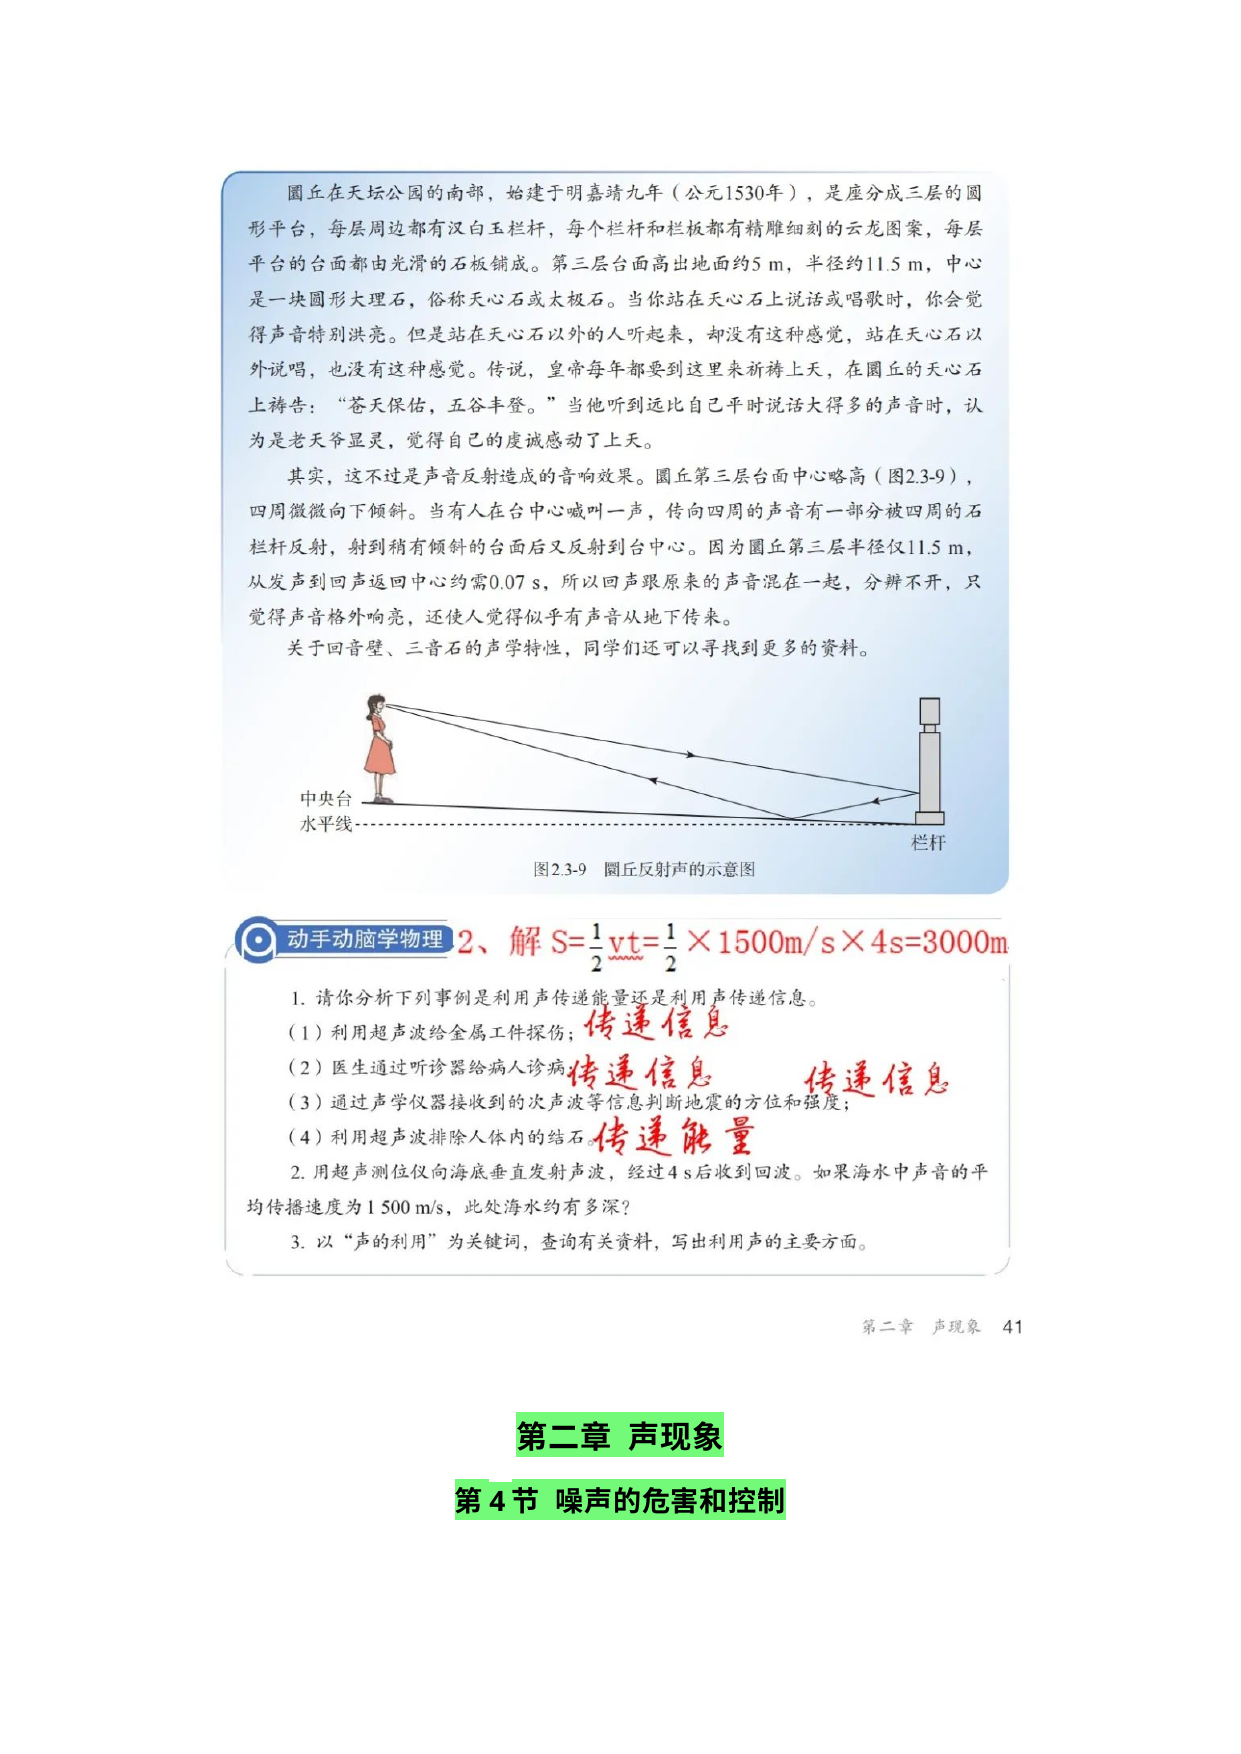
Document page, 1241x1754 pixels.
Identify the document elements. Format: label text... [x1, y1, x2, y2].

picture [187, 162, 1053, 1345]
text 第4节 噪声的危害和控制 [187, 1467, 1053, 1532]
text 第二章 声现象 [187, 1402, 1053, 1467]
